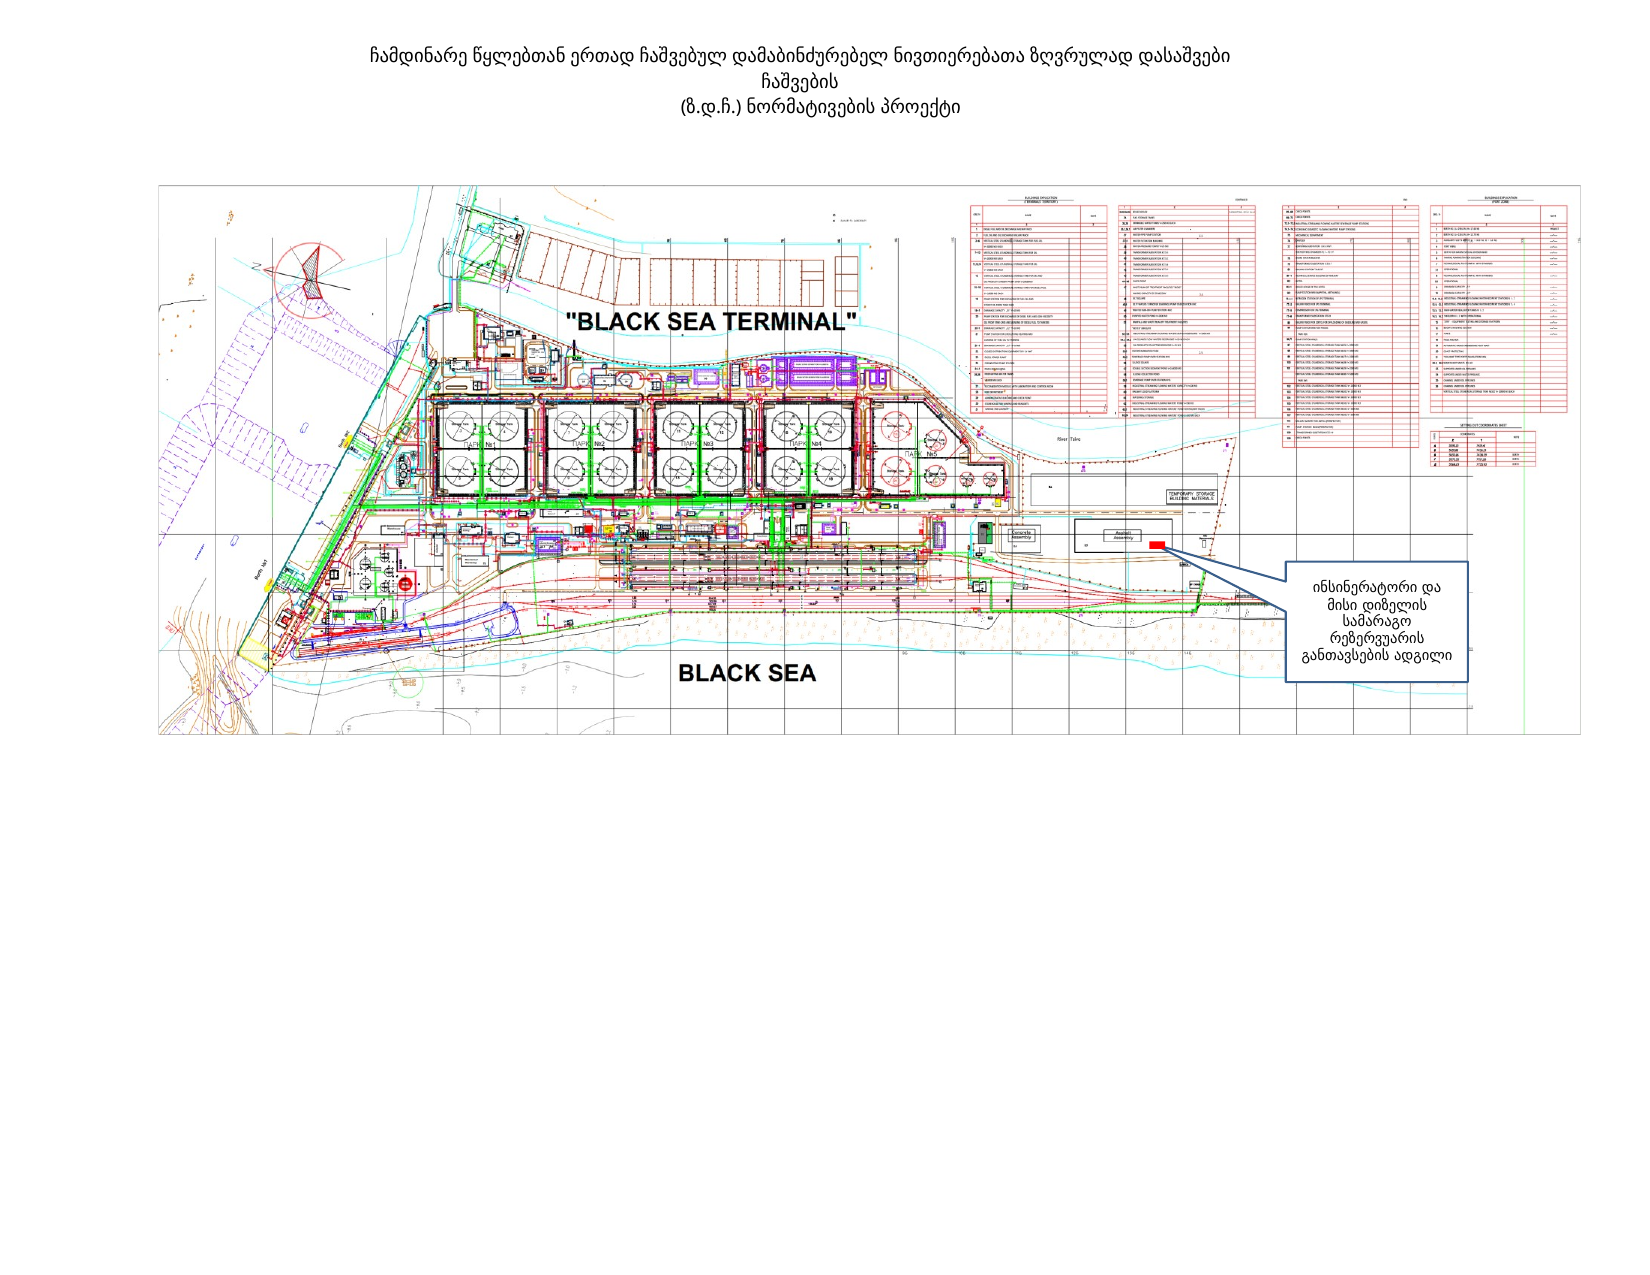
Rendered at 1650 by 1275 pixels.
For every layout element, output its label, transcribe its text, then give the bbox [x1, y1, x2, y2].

picture [158, 185, 1581, 735]
text (ზ.დ.ჩ.) ნორმატივების პროექტი [346, 94, 1296, 119]
text ჩამდინარე წყლებთან ერთად ჩაშვებულ დამაბინძურებელ ნივთიერებათა ზღვრულად დასაშვები ჩაშვების [346, 43, 1254, 94]
